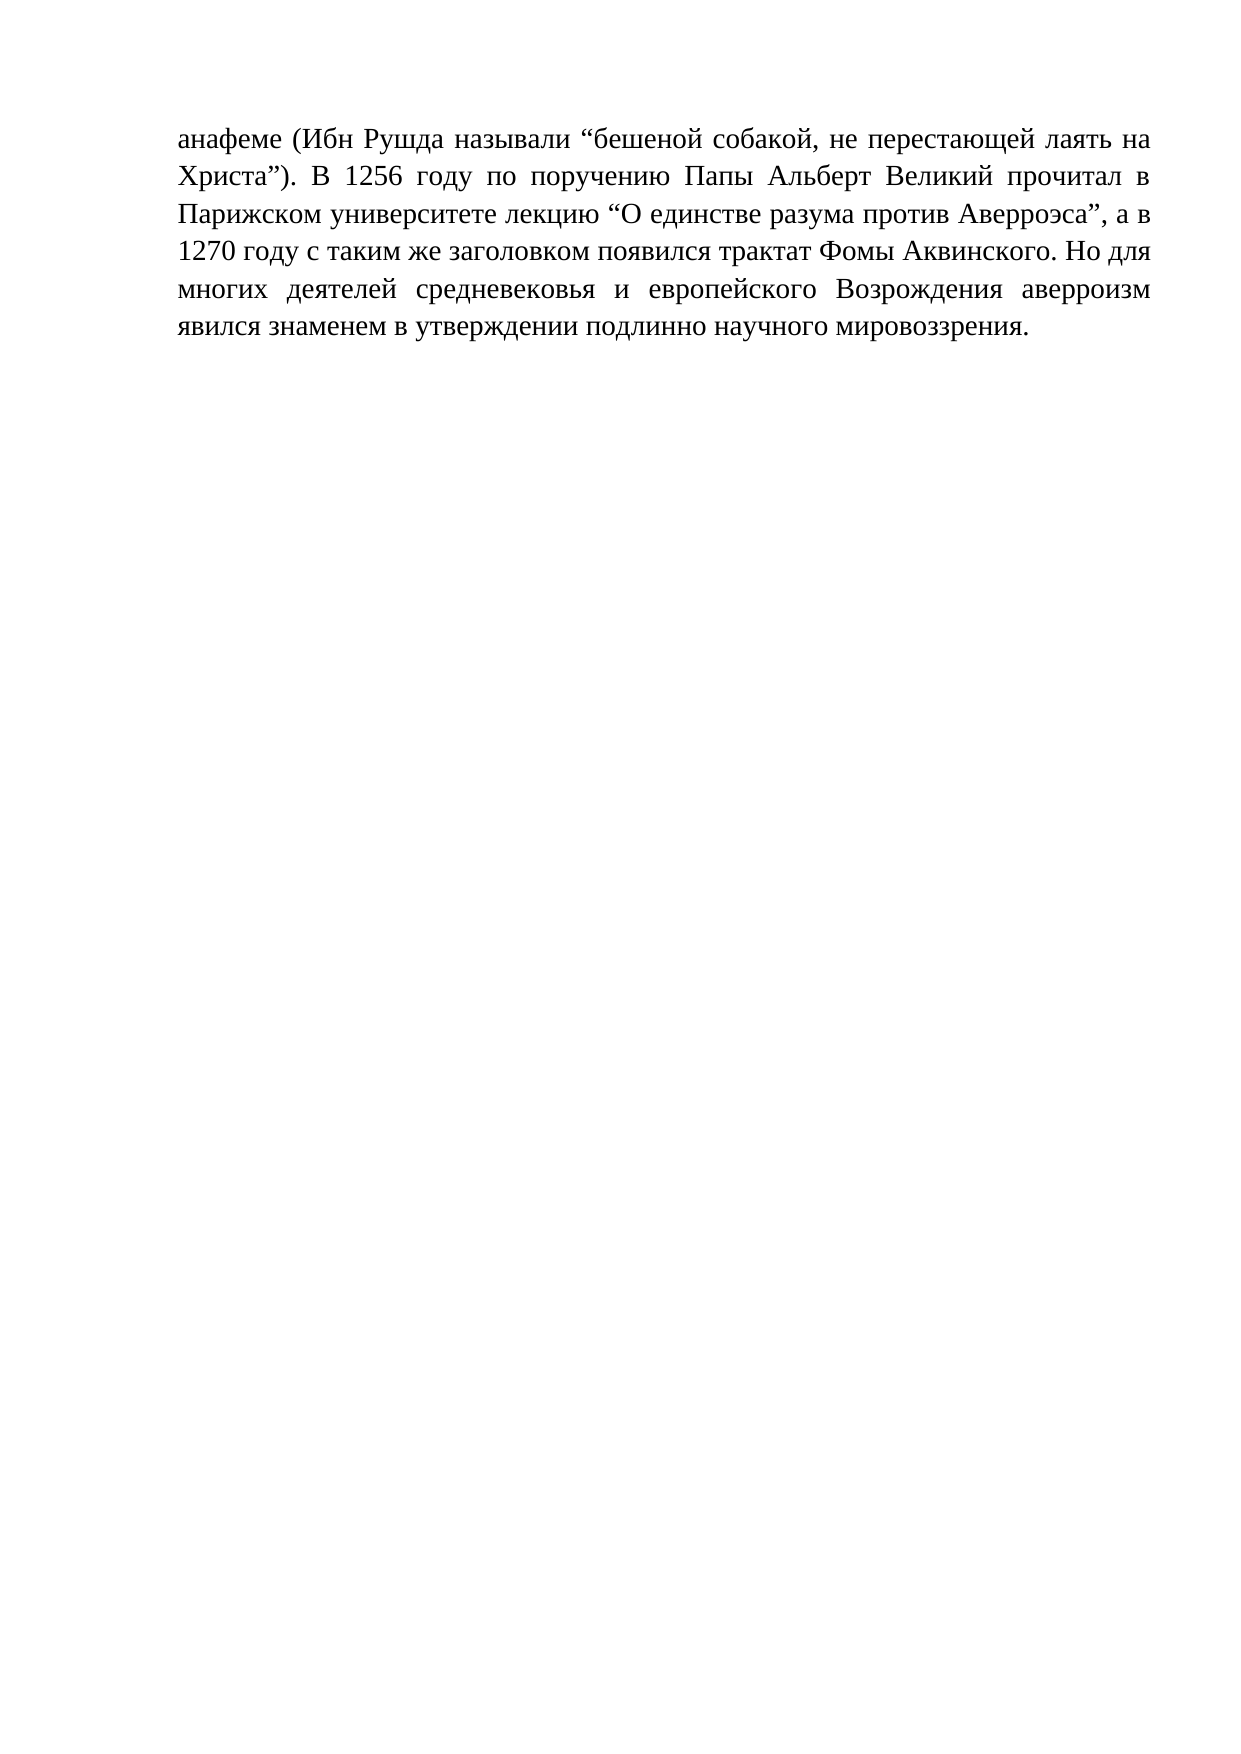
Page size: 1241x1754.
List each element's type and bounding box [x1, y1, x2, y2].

text [177, 118, 1152, 343]
